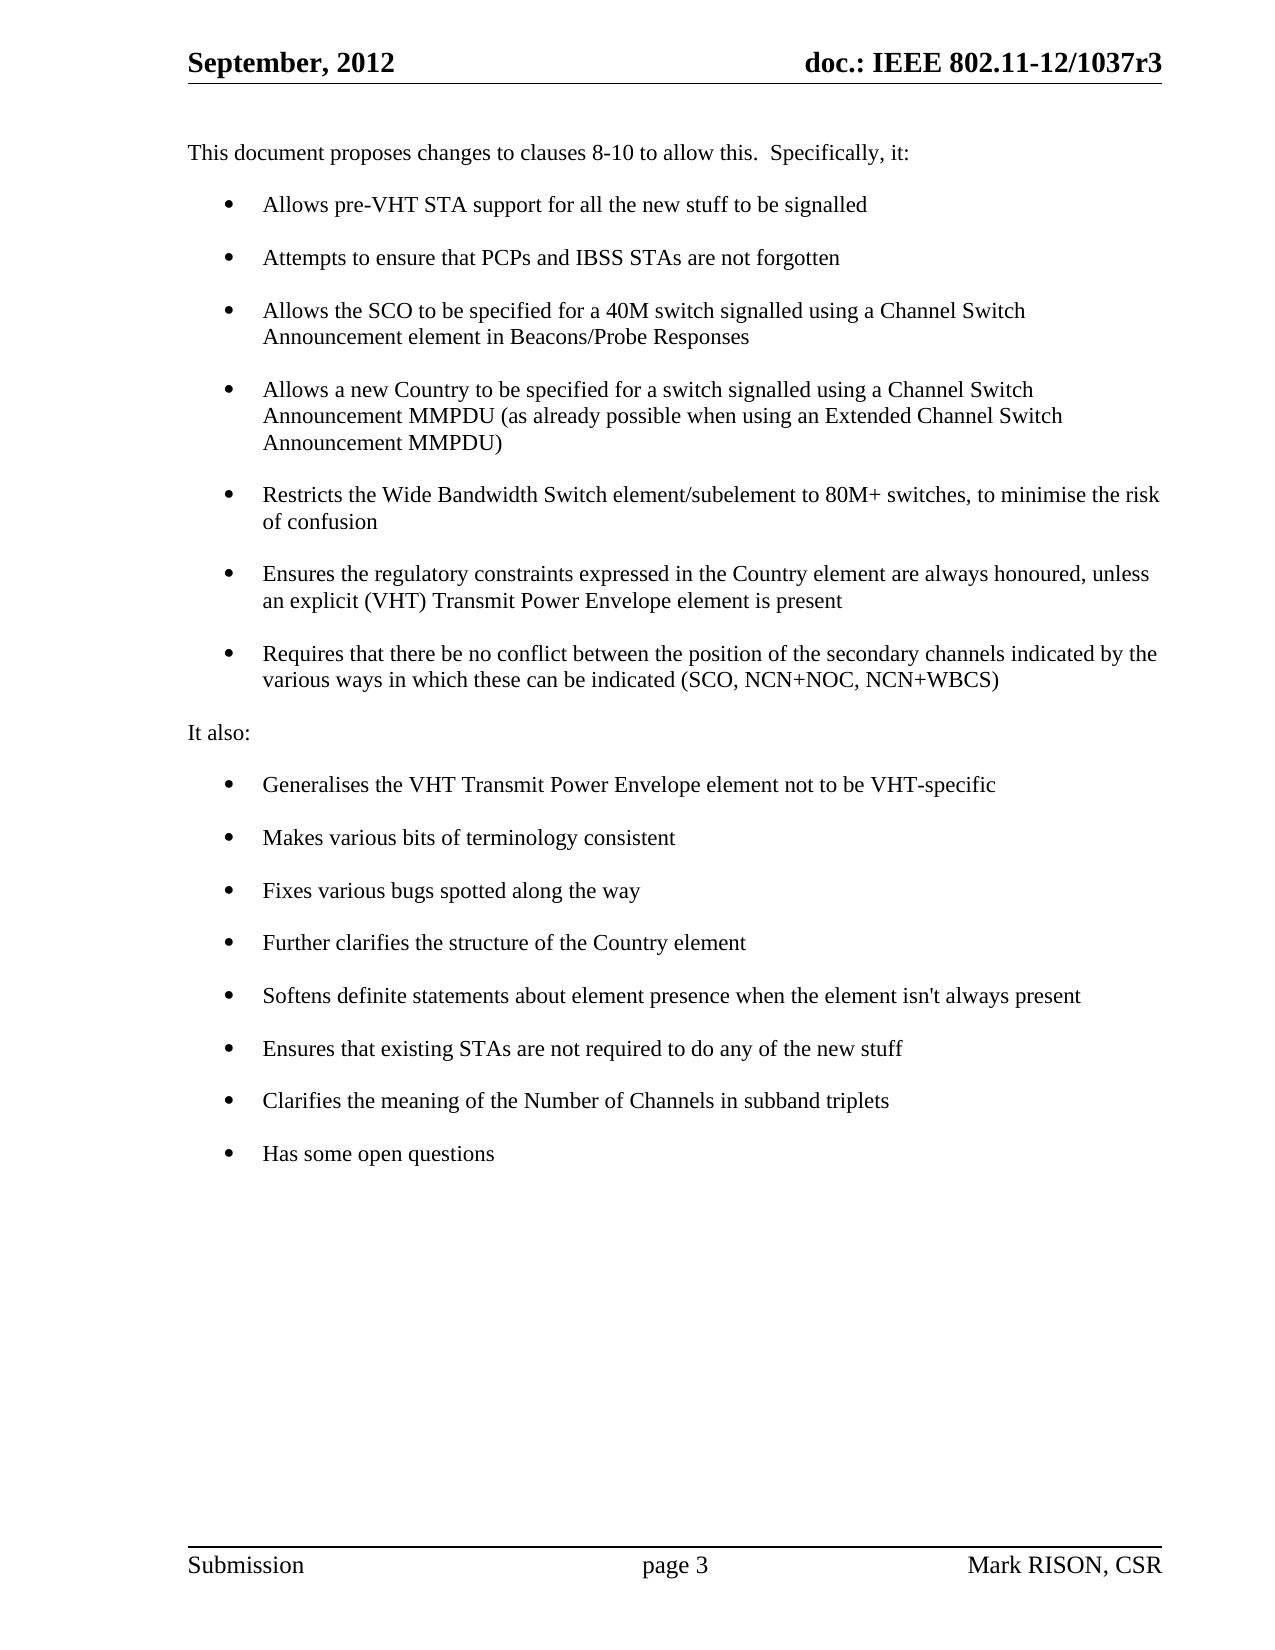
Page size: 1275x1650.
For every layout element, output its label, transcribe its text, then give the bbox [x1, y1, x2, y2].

list Ensures that existing STAs are not required to do any of the new stuff [225, 1035, 1162, 1061]
text This document proposes changes to clauses 8-10 to allow this. Specifically, it: [187, 139, 1162, 165]
list Allows a new Country to be specified for a switch signalled using a Channel Switch Announcement MMPDU (as already possible when using an Extended Channel Switch Announcement MMPDU) [225, 376, 1162, 455]
list Has some open questions [225, 1140, 1162, 1167]
list Attempts to ensure that PCPs and IBSS STAs are not forgotten [225, 244, 1162, 271]
list Ensures the regulatory constraints expressed in the Country element are always honoured, unless an explicit (VHT) Transmit Power Envelope element is present [225, 561, 1162, 613]
list Restricts the Wide Bandwidth Switch element/subelement to 80M+ switches, to minimise the risk of confusion [225, 481, 1162, 534]
list Softens definite statements about element presence when the element isn't always present [225, 982, 1162, 1008]
text It also: [187, 719, 1162, 745]
list Further clarifies the structure of the Country element [225, 929, 1162, 956]
list Generalises the VHT Transmit Power Envelope element not to be VHT-specific [225, 771, 1162, 798]
list Clarifies the meaning of the Number of Channels in subband triplets [225, 1088, 1162, 1114]
list Makes various bits of terminology consistent [225, 824, 1162, 850]
list Allows pre-VHT STA support for all the new stuff to be signalled [225, 192, 1162, 218]
list Requires that there be no conflict between the position of the secondary channels indicated by the various ways in which these can be indicated (SCO, NCN+NOC, NCN+WBCS) [225, 639, 1162, 692]
list Fixes various bugs spotted along the way [225, 877, 1162, 903]
list Allows the SCO to be specified for a 40M switch signalled using a Channel Switch Announcement element in Beacons/Probe Responses [225, 297, 1162, 350]
